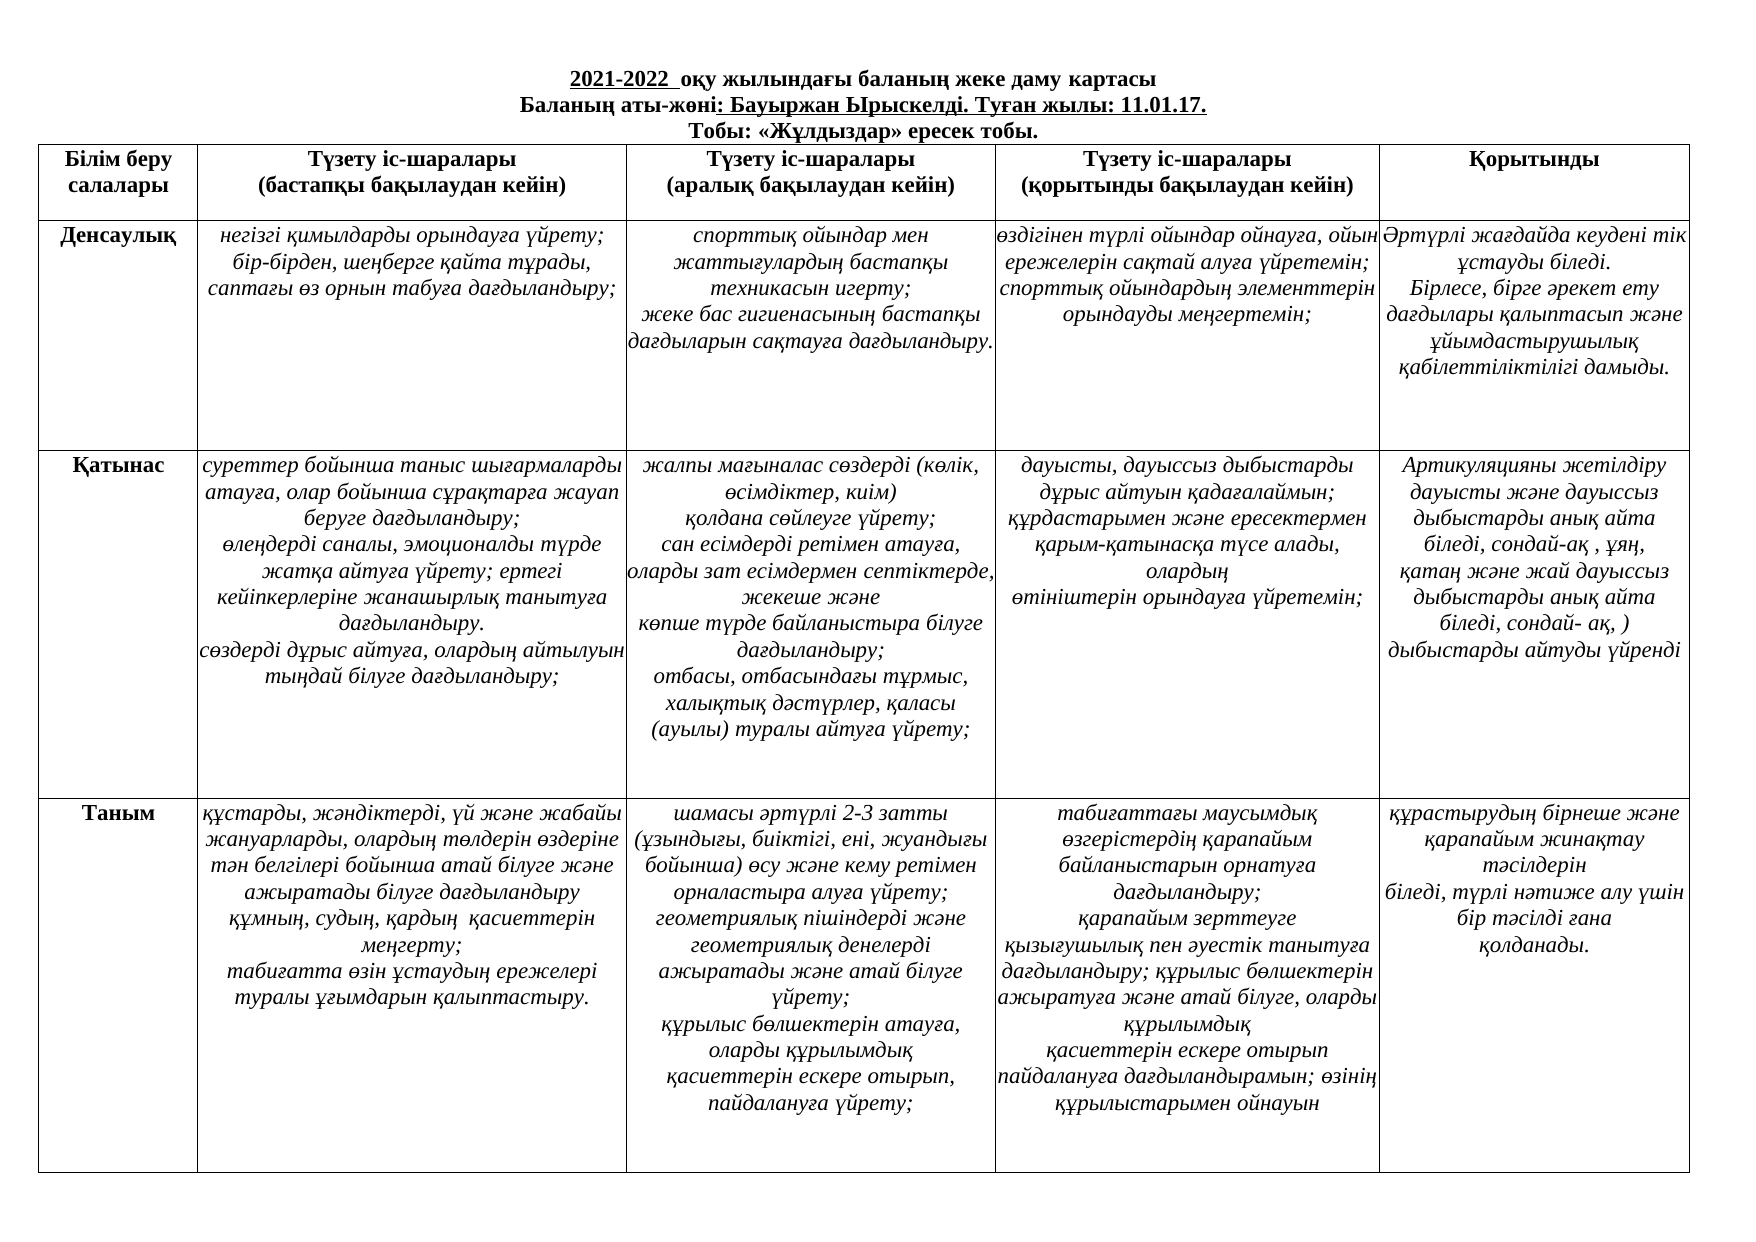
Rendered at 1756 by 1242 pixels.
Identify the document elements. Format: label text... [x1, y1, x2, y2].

text 2021-2022 оқу жылындағы баланың жеке даму картасы [8, 64, 1718, 91]
table_header Қорытынды [1380, 145, 1689, 220]
table_cell табиғаттағы маусымдық өзгерістердің қарапайым байланыстарын орнатуға дағдыландыру; қарапайым зерттеуге қызығушылық пен әуестік танытуға дағдыландыру; құрылыс бөлшектерін ажыратуға және атай білуге, оларды құрылымдық қасиеттерін ескере отырып пайдалануға дағдыландырамын; өзінің құрылыстарымен ойнауын [996, 799, 1379, 1172]
table_cell өздігінен түрлі ойындар ойнауға, ойын ережелерін сақтай алуға үйретемін; спорттық ойындардың элементтерін орындауды меңгертемін; [996, 221, 1379, 450]
table_cell шамасы әртүрлі 2-3 затты (ұзындығы, биіктігі, ені, жуандығы бойынша) өсу және кему ретімен орналастыра алуға үйрету; геометриялық пішіндерді және геометриялық денелерді ажыратады және атай білуге үйрету; құрылыс бөлшектерін атауға, оларды құрылымдық қасиеттерін ескере отырып, пайдалануға үйрету; [627, 799, 995, 1172]
table_header Білім беру салалары [39, 145, 197, 220]
table_header Түзету іс-шаралары (бастапқы бақылаудан кейін) [198, 145, 626, 220]
table_cell Әртүрлі жағдайда кеудені тік ұстауды біледі. Бірлесе, бірге әрекет ету дағдылары қалыптасып және ұйымдастырушылық қабілеттіліктілігі дамыды. [1380, 221, 1689, 450]
table_header Түзету іс-шаралары (аралық бақылаудан кейін) [627, 145, 995, 220]
table_header Түзету іс-шаралары (қорытынды бақылаудан кейін) [996, 145, 1379, 220]
table_cell дауысты, дауыссыз дыбыстарды дұрыс айтуын қадағалаймын; құрдастарымен және ересектермен қарым-қатынасқа түсе алады, олардың өтініштерін орындауға үйретемін; [996, 451, 1379, 798]
table_cell Таным [39, 799, 197, 1172]
table_cell Қатынас [39, 451, 197, 798]
text Баланың аты-жөні: Бауыржан Ырыскелді. Туған жылы: 11.01.17. [8, 91, 1718, 117]
table_cell Денсаулық [39, 221, 197, 450]
table_cell спорттық ойындар мен жаттығулардың бастапқы техникасын игерту; жеке бас гигиенасының бастапқы дағдыларын сақтауға дағдыландыру. [627, 221, 995, 450]
table_cell негізгі қимылдарды орындауға үйрету; бір-бірден, шеңберге қайта тұрады, саптағы өз орнын табуға дағдыландыру; [198, 221, 626, 450]
table_cell құстарды, жәндіктерді, үй және жабайы жануарларды, олардың төлдерін өздеріне тән белгілері бойынша атай білуге және ажыратады білуге дағдыландыру құмның, судың, қардың қасиеттерін меңгерту; табиғатта өзін ұстаудың ережелері туралы ұғымдарын қалыптастыру. [198, 799, 626, 1172]
table_cell Артикуляцияны жетілдіру дауысты және дауыссыз дыбыстарды анық айта біледі, сондай-ақ , ұяң, қатаң және жай дауыссыз дыбыстарды анық айта біледі, сондай- ақ, ) дыбыстарды айтуды үйренді [1380, 451, 1689, 798]
table_cell құрастырудың бірнеше және қарапайым жинақтау тәсілдерін біледі, түрлі нәтиже алу үшін бір тәсілді ғана қолданады. [1380, 799, 1689, 1172]
table_cell суреттер бойынша таныс шығармаларды атауға, олар бойынша сұрақтарға жауап беруге дағдыландыру; өлеңдерді саналы, эмоционалды түрде жатқа айтуға үйрету; ертегі кейіпкерлеріне жанашырлық танытуға дағдыландыру. сөздерді дұрыс айтуға, олардың айтылуын тыңдай білуге дағдыландыру; [198, 451, 626, 798]
table_cell жалпы мағыналас сөздерді (көлік, өсімдіктер, киім) қолдана сөйлеуге үйрету; сан есімдерді ретімен атауға, оларды зат есімдермен септіктерде, жекеше және көпше түрде байланыстыра білуге дағдыландыру; отбасы, отбасындағы тұрмыс, халықтық дәстүрлер, қаласы (ауылы) туралы айтуға үйрету; [627, 451, 995, 798]
text Тобы: «Жұлдыздар» ересек тобы. [8, 117, 1718, 144]
